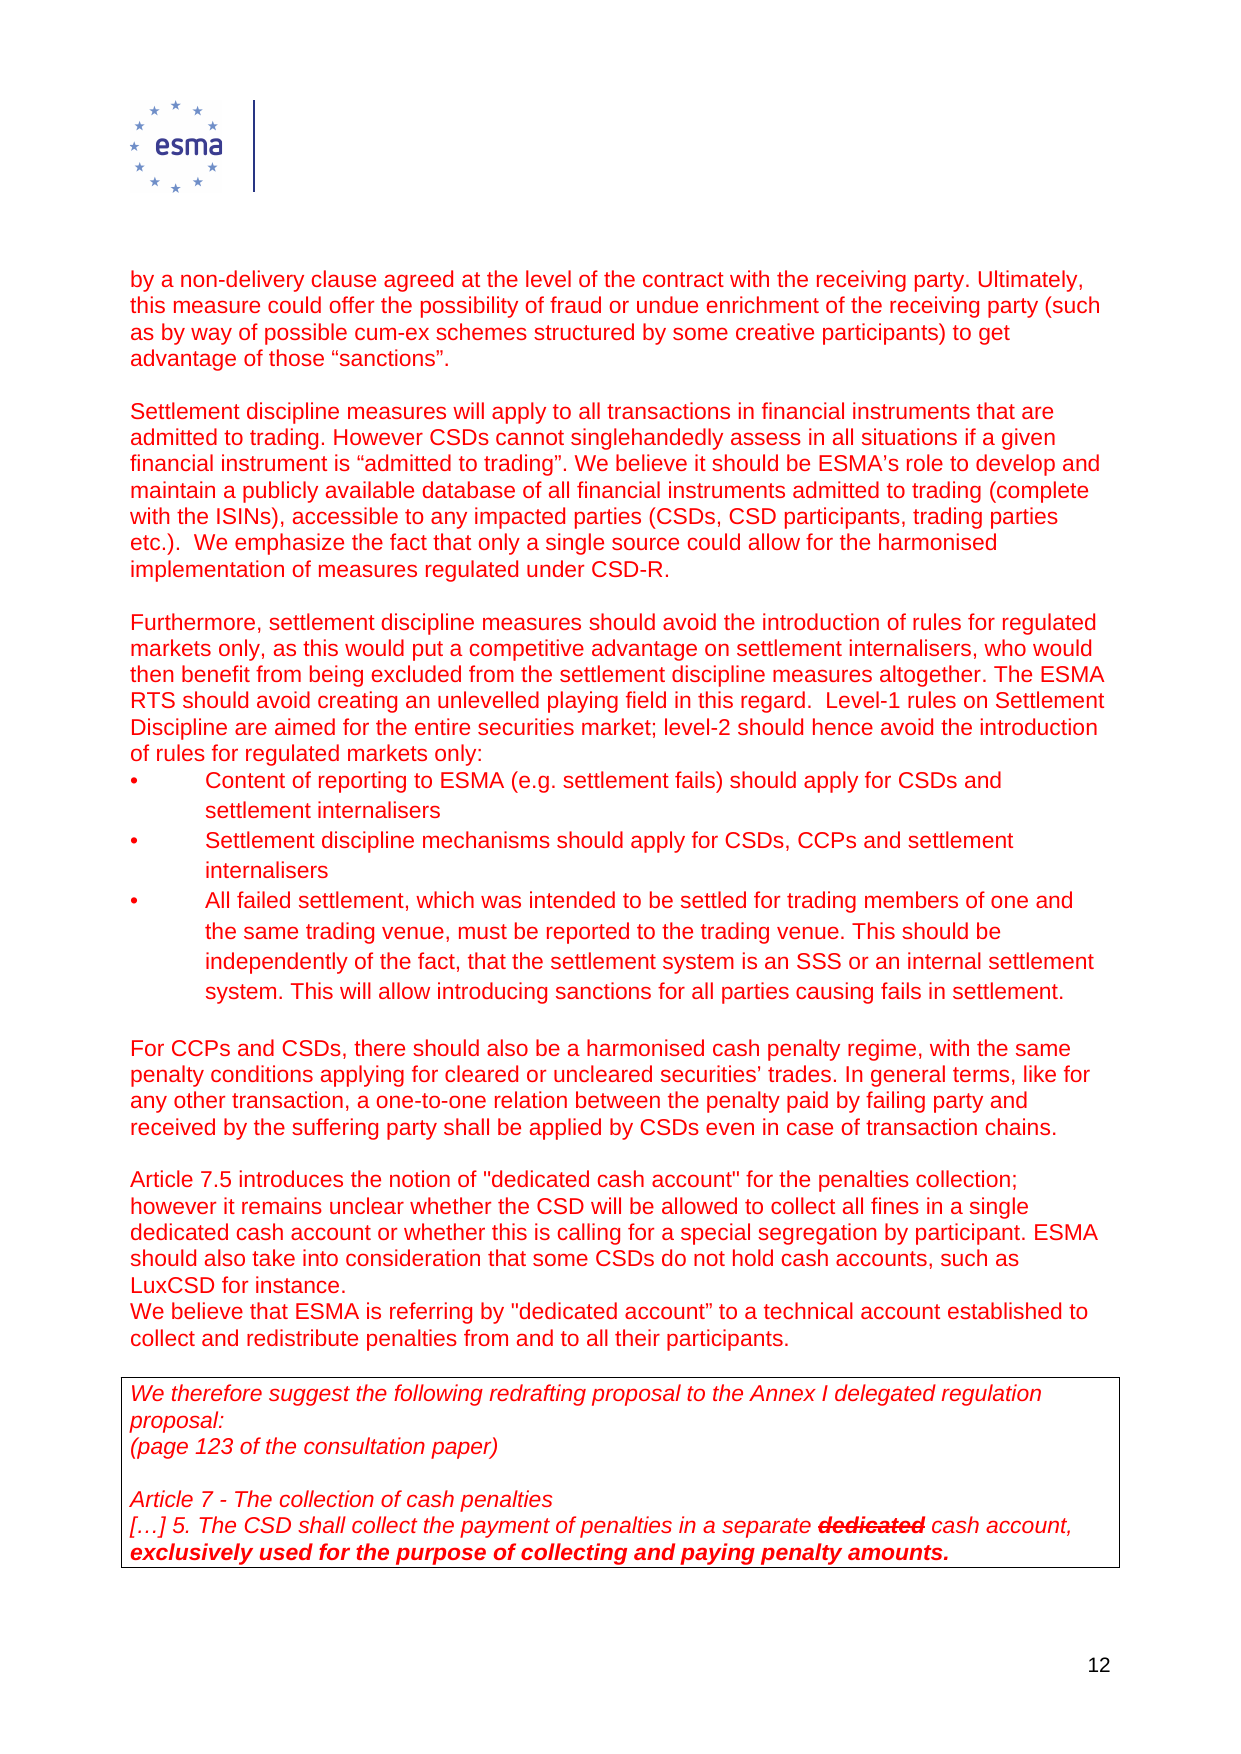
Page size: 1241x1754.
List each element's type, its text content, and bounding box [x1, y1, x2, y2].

text Article 7.5 introduces the notion of "dedicated cash account" for the penalties collection; however it remains unclear whether the CSD will be allowed to collect all fines in a single dedicated cash account or whether this is calling for a special segregation by participant. ESMA should also take into consideration that some CSDs do not hold cash accounts, such as LuxCSD for instance. We believe that ESMA is referring by "dedicated account” to a technical account established to collect and redistribute penalties from and to all their participants. [130, 1166, 1110, 1351]
text For CCPs and CSDs, there should also be a harmonised cash penalty regime, with the same penalty conditions applying for cleared or uncleared securities’ trades. In general terms, like for any other transaction, a one-to-one relation between the penalty paid by failing party and received by the suffering party shall be applied by CSDs even in case of transaction chains. [130, 1034, 1110, 1140]
text We therefore suggest the following redrafting proposal to the Annex I delegated regulation proposal: [122, 1378, 1119, 1433]
text Furthermore, settlement discipline measures should avoid the introduction of rules for regulated markets only, as this would put a competitive advantage on settlement internalisers, who would then benefit from being excluded from the settlement discipline measures altogether. The ESMA RTS should avoid creating an unlevelled playing field in this regard. Level-1 rules on Settlement Discipline are aimed for the entire securities market; level-2 should hence avoid the introduction of rules for regulated markets only: [130, 608, 1110, 767]
picture [129, 100, 223, 193]
text […] 5. The CSD shall collect the payment of penalties in a separate dedicated cash account, exclusively used for the purpose of collecting and paying penalty amounts. [122, 1509, 1119, 1567]
list Settlement discipline mechanisms should apply for CSDs, CCPs and settlement internalisers [130, 827, 1110, 883]
text Settlement discipline measures will apply to all transactions in financial instruments that are admitted to trading. However CSDs cannot singlehandedly assess in all situations if a given financial instrument is “admitted to trading”. We believe it should be ESMA’s role to develop and maintain a publicly available database of all financial instruments admitted to trading (complete with the ISINs), accessible to any impacted parties (CSDs, CSD participants, trading parties etc.). We emphasize the fact that only a single source could allow for the harmonised implementation of measures regulated under CSD-R. [130, 398, 1110, 582]
list All failed settlement, which was intended to be settled for trading members of one and the same trading venue, must be reported to the trading venue. This should be independently of the fact, that the settlement system is an SSS or an internal settlement system. This will allow introducing sanctions for all parties causing fails in settlement. [130, 887, 1110, 1004]
text (page 123 of the consultation paper) [130, 1433, 1110, 1459]
list Content of reporting to ESMA (e.g. settlement fails) should apply for CSDs and settlement internalisers [130, 767, 1110, 823]
text Article 7 - The collection of cash penalties [130, 1486, 1110, 1509]
